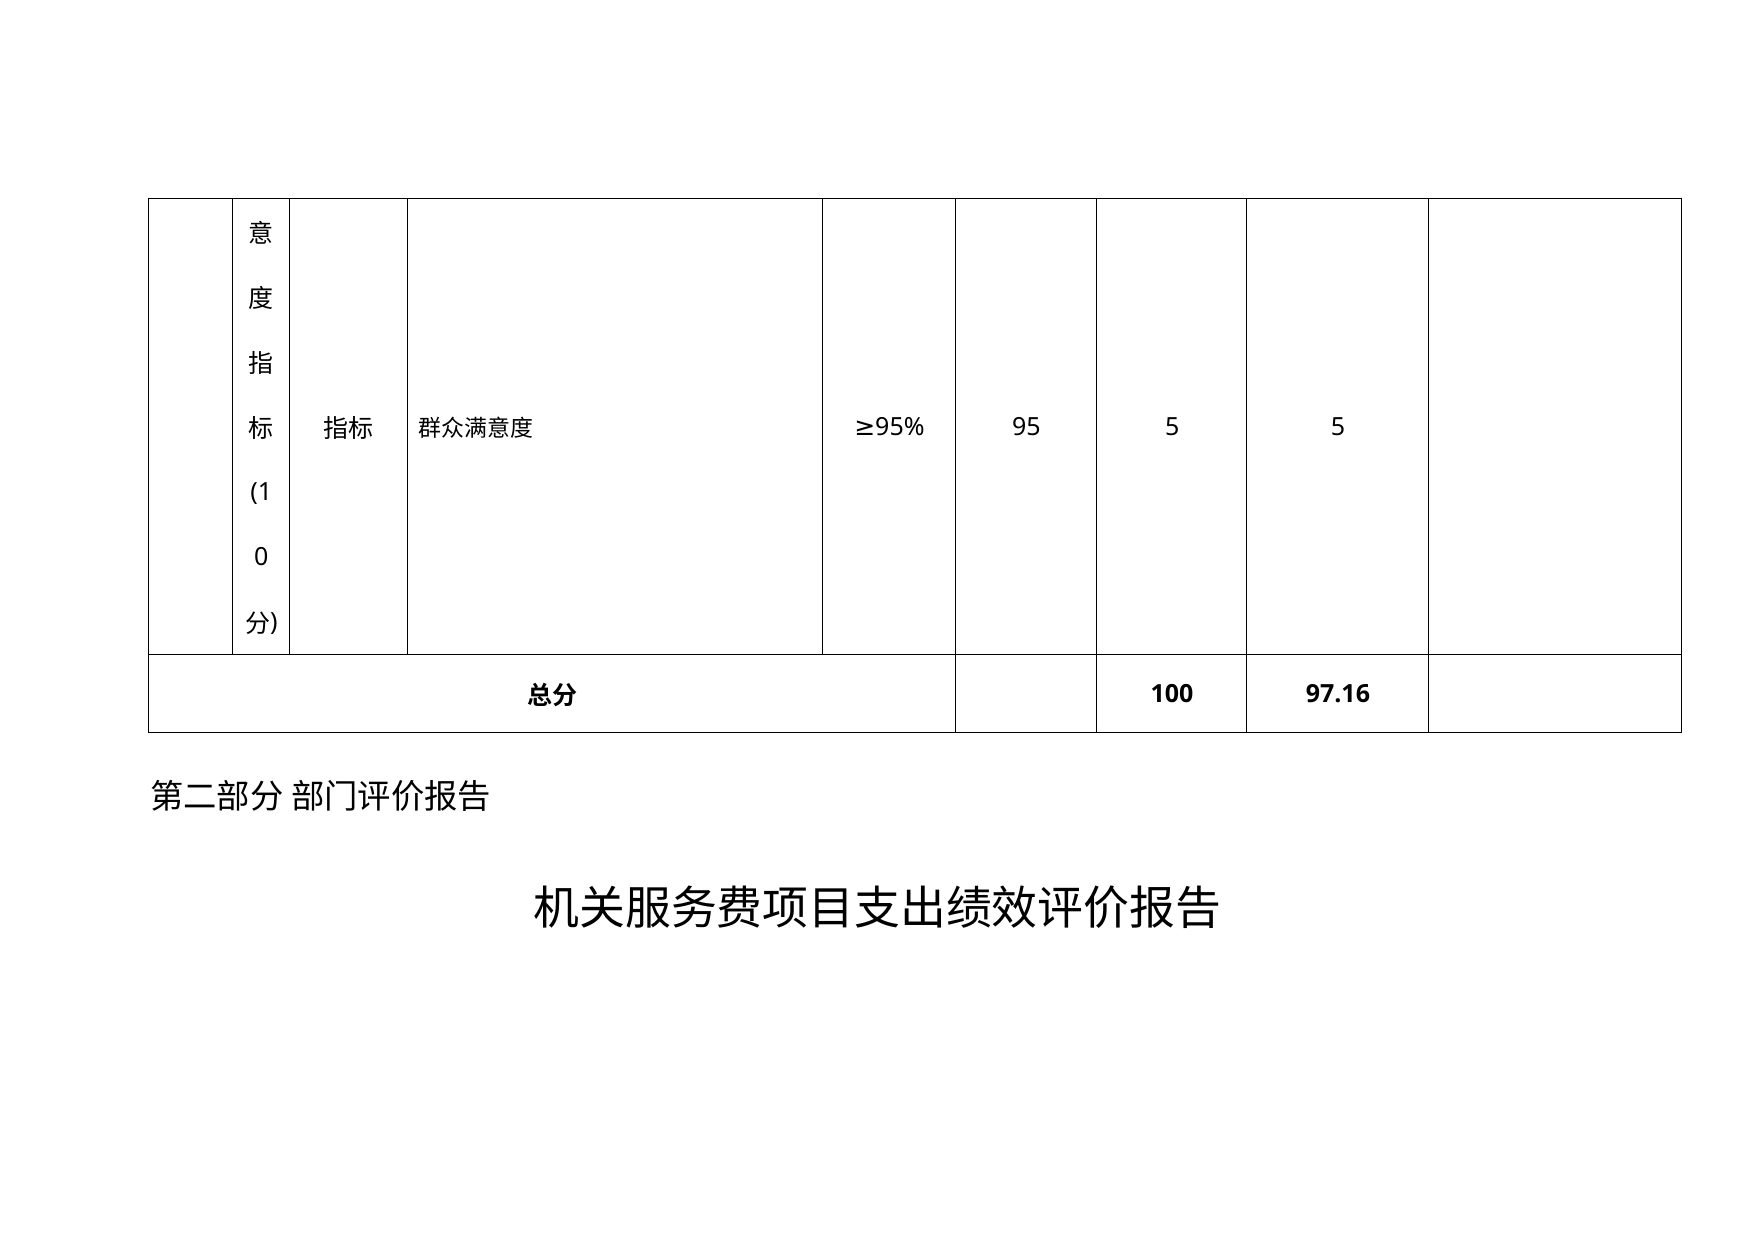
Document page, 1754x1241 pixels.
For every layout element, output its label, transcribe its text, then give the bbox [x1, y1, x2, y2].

table_cell 95 [956, 199, 1096, 654]
table_cell 总分 [149, 655, 955, 732]
table_cell 满意度指标(10分) [233, 199, 289, 654]
list 部门评价报告 [150, 762, 1604, 827]
table_cell 满意度指标 [290, 199, 407, 654]
table_cell ≥95% [823, 199, 955, 654]
table_cell [956, 655, 1096, 732]
table_cell 5 [1097, 199, 1246, 654]
table_cell 97.16 [1247, 655, 1428, 732]
table_cell [1429, 199, 1681, 654]
table_cell 5 [1247, 199, 1428, 654]
table_cell [1429, 655, 1681, 732]
table_cell 100 [1097, 655, 1246, 732]
text 机关服务费项目支出绩效评价报告 [150, 856, 1604, 954]
table_cell 群众满意度 [408, 199, 822, 654]
